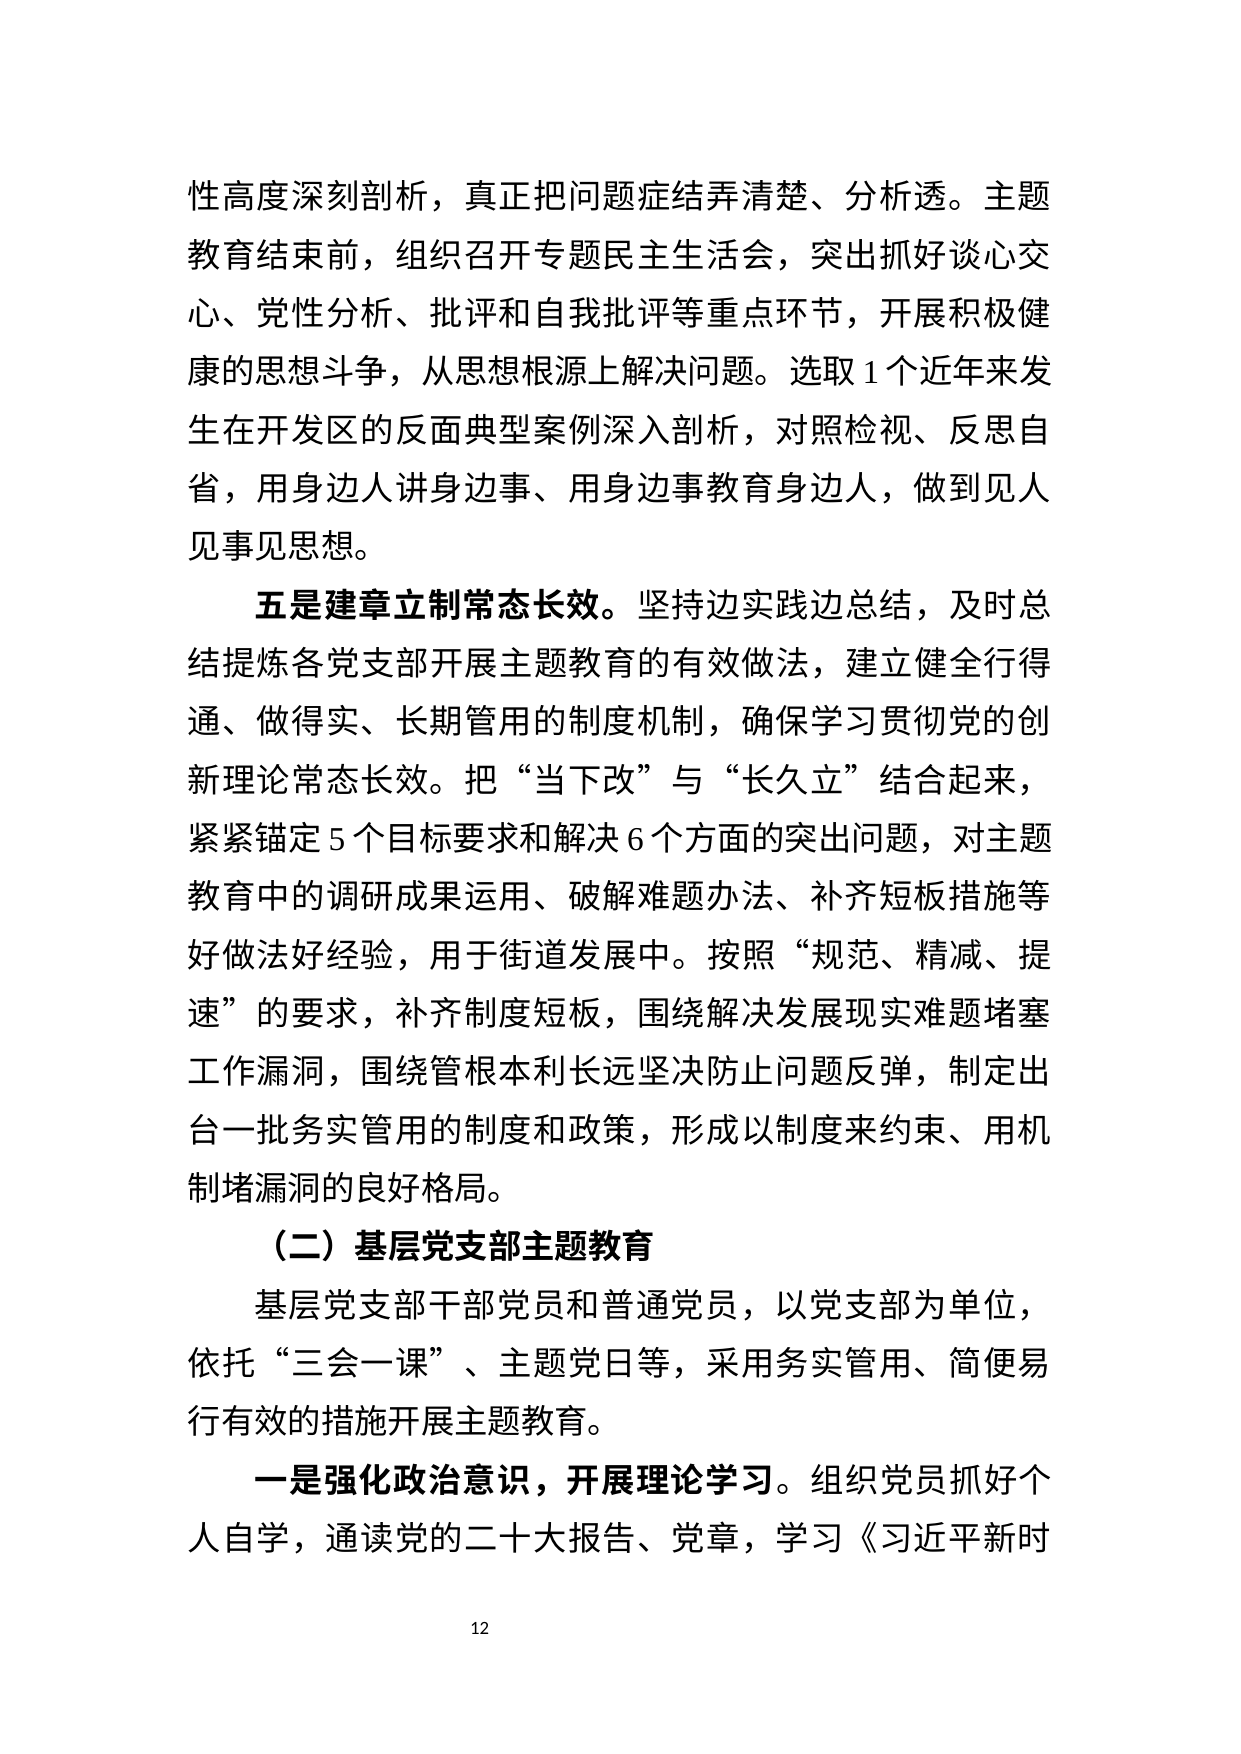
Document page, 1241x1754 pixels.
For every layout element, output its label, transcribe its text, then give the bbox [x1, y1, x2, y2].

text 基层党支部干部党员和普通党员，以党支部为单位，依托“三会一课”、主题党日等，采用务实管用、简便易行有效的措施开展主题教育。 [187, 1270, 1053, 1445]
text （二）基层党支部主题教育 [187, 1212, 1053, 1270]
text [187, 162, 1053, 570]
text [187, 1445, 1053, 1562]
text 五是建章立制常态长效。坚持边实践边总结，及时总结提炼各党支部开展主题教育的有效做法，建立健全行得通、做得实、长期管用的制度机制，确保学习贯彻党的创新理论常态长效。把“当下改”与“长久立”结合起来，紧紧锚定5个目标要求和解决6个方面的突出问题，对主题教育中的调研成果运用、破解难题办法、补齐短板措施等好做法好经验，用于街道发展中。按照“规范、精减、提速”的要求，补齐制度短板，围绕解决发展现实难题堵塞工作漏洞，围绕管根本利长远坚决防止问题反弹，制定出台一批务实管用的制度和政策，形成以制度来约束、用机制堵漏洞的良好格局。 [187, 570, 1053, 1212]
